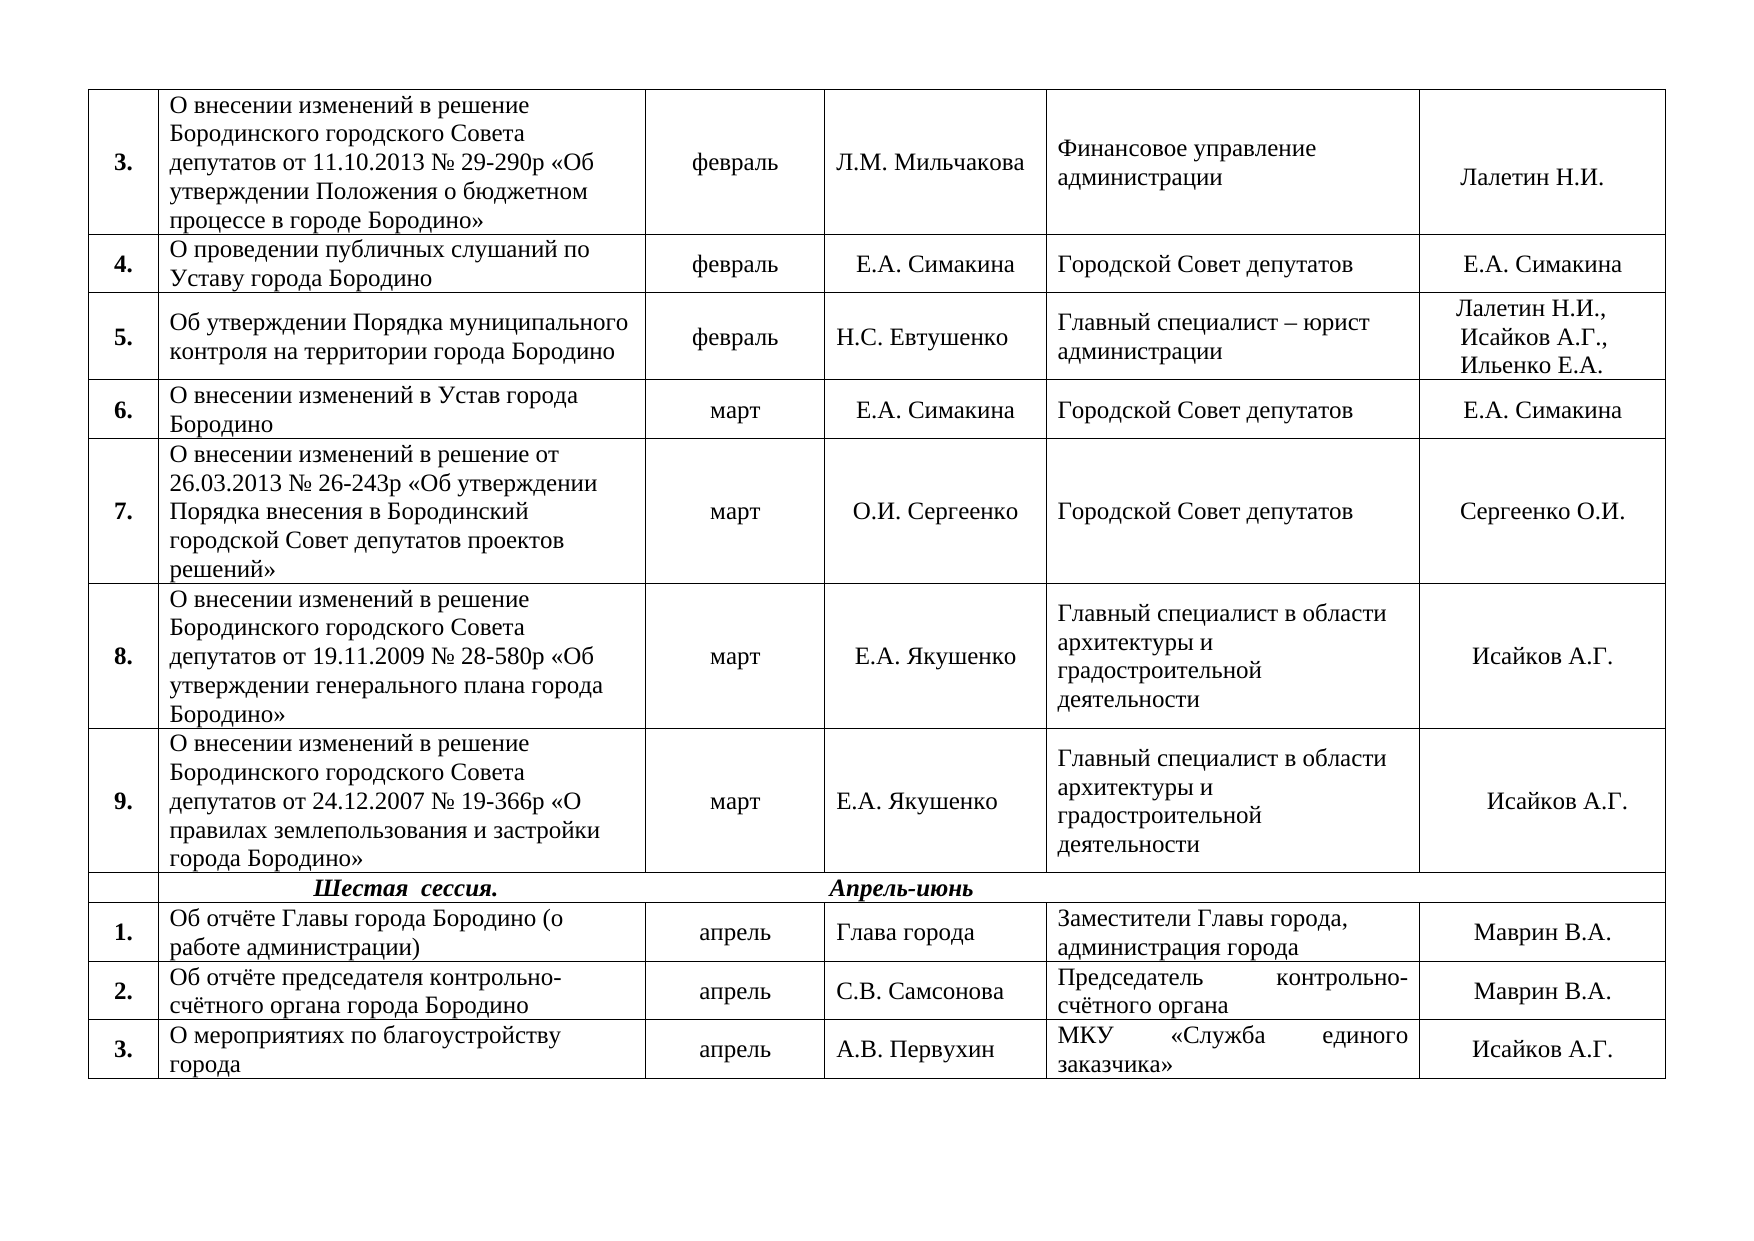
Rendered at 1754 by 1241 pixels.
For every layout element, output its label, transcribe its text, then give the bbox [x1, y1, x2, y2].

table_cell Е.А. Симакина [1420, 235, 1665, 292]
table_cell А.В. Первухин [825, 1020, 1046, 1078]
table_cell Финансовое управление администрации [1047, 90, 1419, 233]
table_cell 9. [89, 729, 158, 872]
table_cell 6. [89, 380, 158, 438]
table_cell апрель [646, 1020, 824, 1078]
table_cell Н.С. Евтушенко [825, 293, 1046, 379]
table_cell апрель [646, 962, 824, 1019]
table_cell О мероприятиях по благоустройству города [159, 1020, 645, 1078]
table_cell О внесении изменений в Устав города Бородино [159, 380, 645, 438]
table_cell 2. [89, 962, 158, 1019]
table_cell Городской Совет депутатов [1047, 439, 1419, 583]
table_cell Маврин В.А. [1420, 962, 1665, 1019]
table_cell Л.М. Мильчакова [825, 90, 1046, 233]
table_cell Заместители Главы города, администрация города [1047, 903, 1419, 961]
table_cell О внесении изменений в решение Бородинского городского Совета депутатов от 19.11.2009 № 28-580р «Об утверждении генерального плана города Бородино» [159, 584, 645, 727]
table_cell Председатель контрольно-счётного органа [1047, 962, 1419, 1019]
table_cell Е.А. Симакина [825, 380, 1046, 438]
table_cell Глава города [825, 903, 1046, 961]
table_cell Е.А. Симакина [825, 235, 1046, 292]
table_cell Городской Совет депутатов [1047, 380, 1419, 438]
table_cell О внесении изменений в решение от 26.03.2013 № 26-243р «Об утверждении Порядка внесения в Бородинский городской Совет депутатов проектов решений» [159, 439, 645, 583]
table_cell 3. [89, 1020, 158, 1078]
table_cell Е.А. Симакина [1420, 380, 1665, 438]
table_cell март [646, 729, 824, 872]
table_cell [1047, 1020, 1419, 1078]
table_cell Шестая сессия. Апрель-июнь [159, 873, 1665, 902]
table_cell март [646, 584, 824, 727]
table_cell Лалетин Н.И. [1420, 90, 1665, 233]
table_cell март [646, 439, 824, 583]
table_cell Маврин В.А. [1420, 903, 1665, 961]
table_cell февраль [646, 293, 824, 379]
table_cell Сергеенко О.И. [1420, 439, 1665, 583]
table_cell Об отчёте Главы города Бородино (о работе администрации) [159, 903, 645, 961]
table_cell 8. [89, 584, 158, 727]
table_cell Городской Совет депутатов [1047, 235, 1419, 292]
table_cell Е.А. Якушенко [825, 729, 1046, 872]
table_cell Об утверждении Порядка муниципального контроля на территории города Бородино [159, 293, 645, 379]
table_cell Лалетин Н.И., Исайков А.Г., Ильенко Е.А. [1420, 293, 1665, 379]
table_cell 3. [89, 90, 158, 233]
table_cell О внесении изменений в решение Бородинского городского Совета депутатов от 24.12.2007 № 19-366р «О правилах землепользования и застройки города Бородино» [159, 729, 645, 872]
table_cell 5. [89, 293, 158, 379]
table_cell О проведении публичных слушаний по Уставу города Бородино [159, 235, 645, 292]
table_cell Об отчёте председателя контрольно-счётного органа города Бородино [159, 962, 645, 1019]
table_cell Исайков А.Г. [1420, 1020, 1665, 1078]
table_cell О внесении изменений в решение Бородинского городского Совета депутатов от 11.10.2013 № 29-290р «Об утверждении Положения о бюджетном процессе в городе Бородино» [159, 90, 645, 233]
table_cell Главный специалист в области архитектуры и градостроительной деятельности [1047, 584, 1419, 727]
table_cell 7. [89, 439, 158, 583]
table_cell Главный специалист в области архитектуры и градостроительной деятельности [1047, 729, 1419, 872]
table_cell февраль [646, 90, 824, 233]
table_cell О.И. Сергеенко [825, 439, 1046, 583]
table_cell февраль [646, 235, 824, 292]
table_cell [89, 873, 158, 902]
table_cell 1. [89, 903, 158, 961]
table_cell апрель [646, 903, 824, 961]
table_cell Исайков А.Г. [1420, 584, 1665, 727]
table_cell Е.А. Якушенко [825, 584, 1046, 727]
table_cell С.В. Самсонова [825, 962, 1046, 1019]
table_cell Главный специалист – юрист администрации [1047, 293, 1419, 379]
table_cell 4. [89, 235, 158, 292]
table_cell Исайков А.Г. [1420, 729, 1665, 872]
table_cell март [646, 380, 824, 438]
